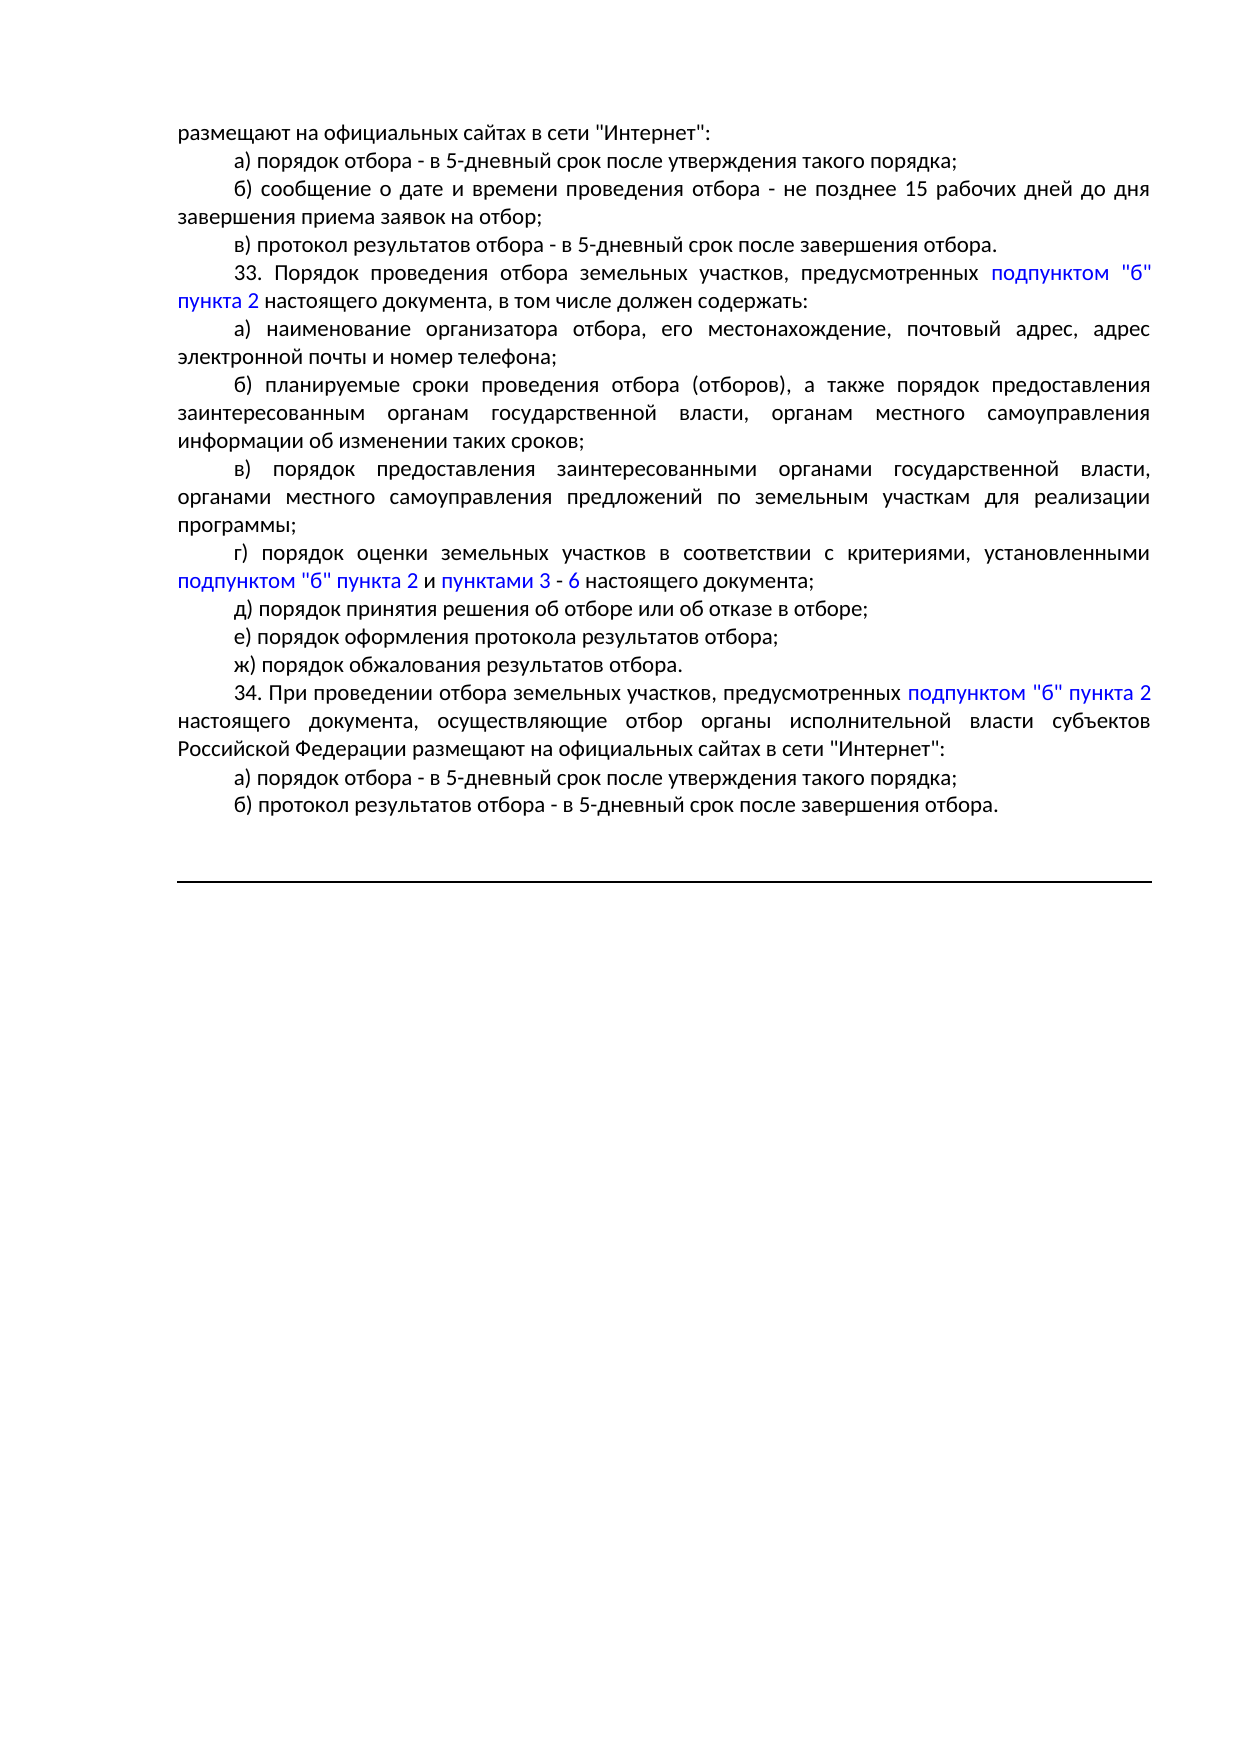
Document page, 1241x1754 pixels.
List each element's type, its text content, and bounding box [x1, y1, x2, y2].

text б) сообщение о дате и времени проведения отбора - не позднее 15 рабочих дней до дня завершения приема заявок на отбор; [177, 174, 1152, 230]
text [177, 118, 1152, 146]
text б) планируемые сроки проведения отбора (отборов), а также порядок предоставления заинтересованным органам государственной власти, органам местного самоуправления информации об изменении таких сроков; [177, 370, 1152, 454]
text 34. При проведении отбора земельных участков, предусмотренных подпунктом "б" пункта 2 настоящего документа, осуществляющие отбор органы исполнительной власти субъектов Российской Федерации размещают на официальных сайтах в сети "Интернет": [177, 678, 1152, 763]
text г) порядок оценки земельных участков в соответствии с критериями, установленными подпунктом "б" пункта 2 и пунктами 3 - 6 настоящего документа; [177, 538, 1152, 594]
text а) наименование организатора отбора, его местонахождение, почтовый адрес, адрес электронной почты и номер телефона; [177, 314, 1152, 370]
text 33. Порядок проведения отбора земельных участков, предусмотренных подпунктом "б" пункта 2 настоящего документа, в том числе должен содержать: [177, 258, 1152, 314]
text д) порядок принятия решения об отборе или об отказе в отборе; [177, 594, 1152, 622]
text а) порядок отбора - в 5-дневный срок после утверждения такого порядка; [177, 146, 1152, 174]
text в) протокол результатов отбора - в 5-дневный срок после завершения отбора. [177, 230, 1152, 258]
text ж) порядок обжалования результатов отбора. [177, 651, 1152, 678]
text в) порядок предоставления заинтересованными органами государственной власти, органами местного самоуправления предложений по земельным участкам для реализации программы; [177, 454, 1152, 538]
text б) протокол результатов отбора - в 5-дневный срок после завершения отбора. [177, 791, 1152, 819]
text а) порядок отбора - в 5-дневный срок после утверждения такого порядка; [177, 763, 1152, 791]
text е) порядок оформления протокола результатов отбора; [177, 622, 1152, 651]
